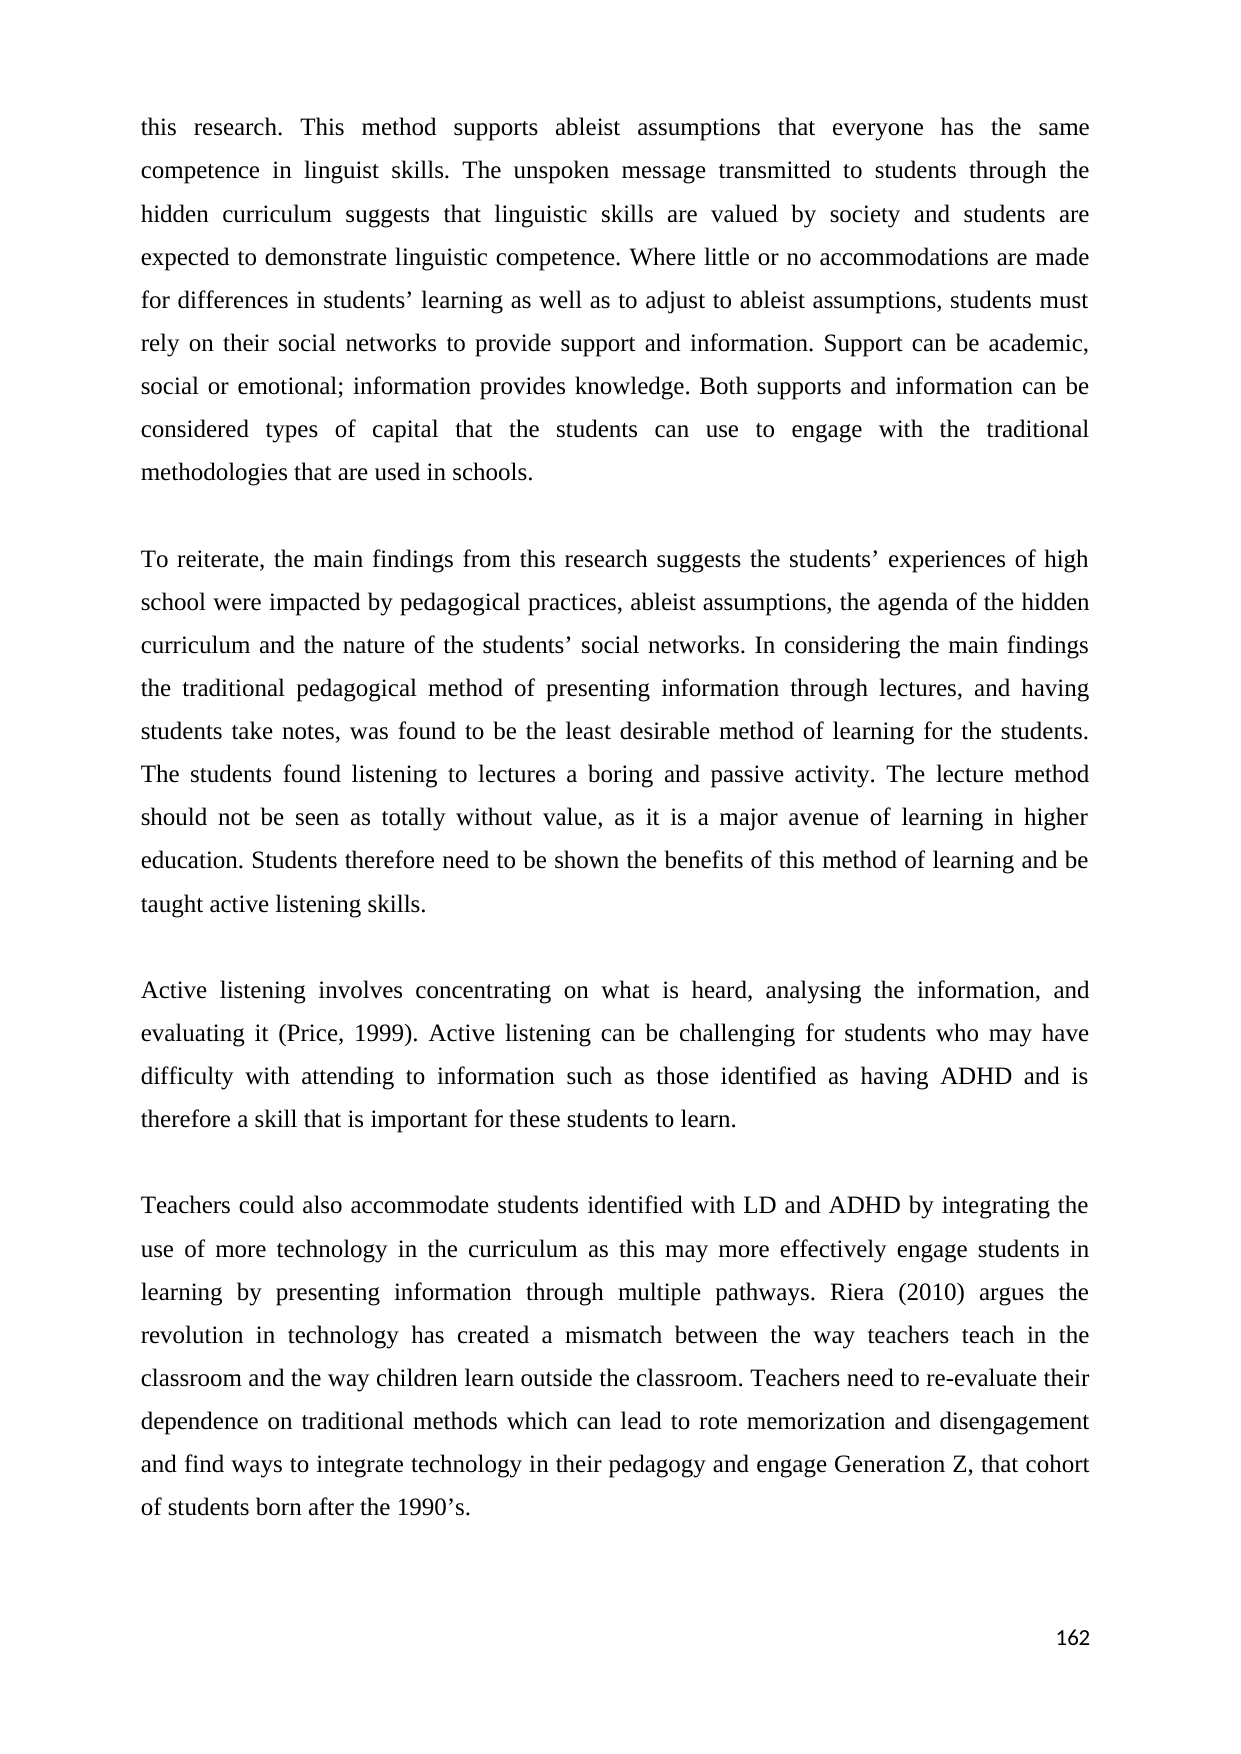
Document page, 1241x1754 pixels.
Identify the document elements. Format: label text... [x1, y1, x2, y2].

text Active listening involves concentrating on what is heard, analysing the information, and evaluating it (Price, 1999). Active listening can be challenging for students who may have difficulty with attending to information such as those identified as having ADHD and is therefore a skill that is important for these students to learn. [141, 975, 1090, 1133]
text Teachers could also accommodate students identified with LD and ADHD by integrating the use of more technology in the curriculum as this may more effectively engage students in learning by presenting information through multiple pathways. Riera (2010) argues the revolution in technology has created a mismatch between the way teachers teach in the classroom and the way children learn outside the classroom. Teachers need to re-evaluate their dependence on traditional methods which can lead to rote memorization and disengagement and find ways to integrate technology in their pedagogy and engage Generation Z, that cohort of students born after the 1990’s. [141, 1191, 1090, 1521]
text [141, 112, 1090, 486]
text To reiterate, the main findings from this research suggests the students’ experiences of high school were impacted by pedagogical practices, ableist assumptions, the agenda of the hidden curriculum and the nature of the students’ social networks. In considering the main findings the traditional pedagogical method of presenting information through lectures, and having students take notes, was found to be the least desirable method of learning for the students. The students found listening to lectures a boring and passive activity. The lecture method should not be seen as totally without value, as it is a major avenue of learning in higher education. Students therefore need to be shown the benefits of this method of learning and be taught active listening skills. [141, 544, 1090, 917]
